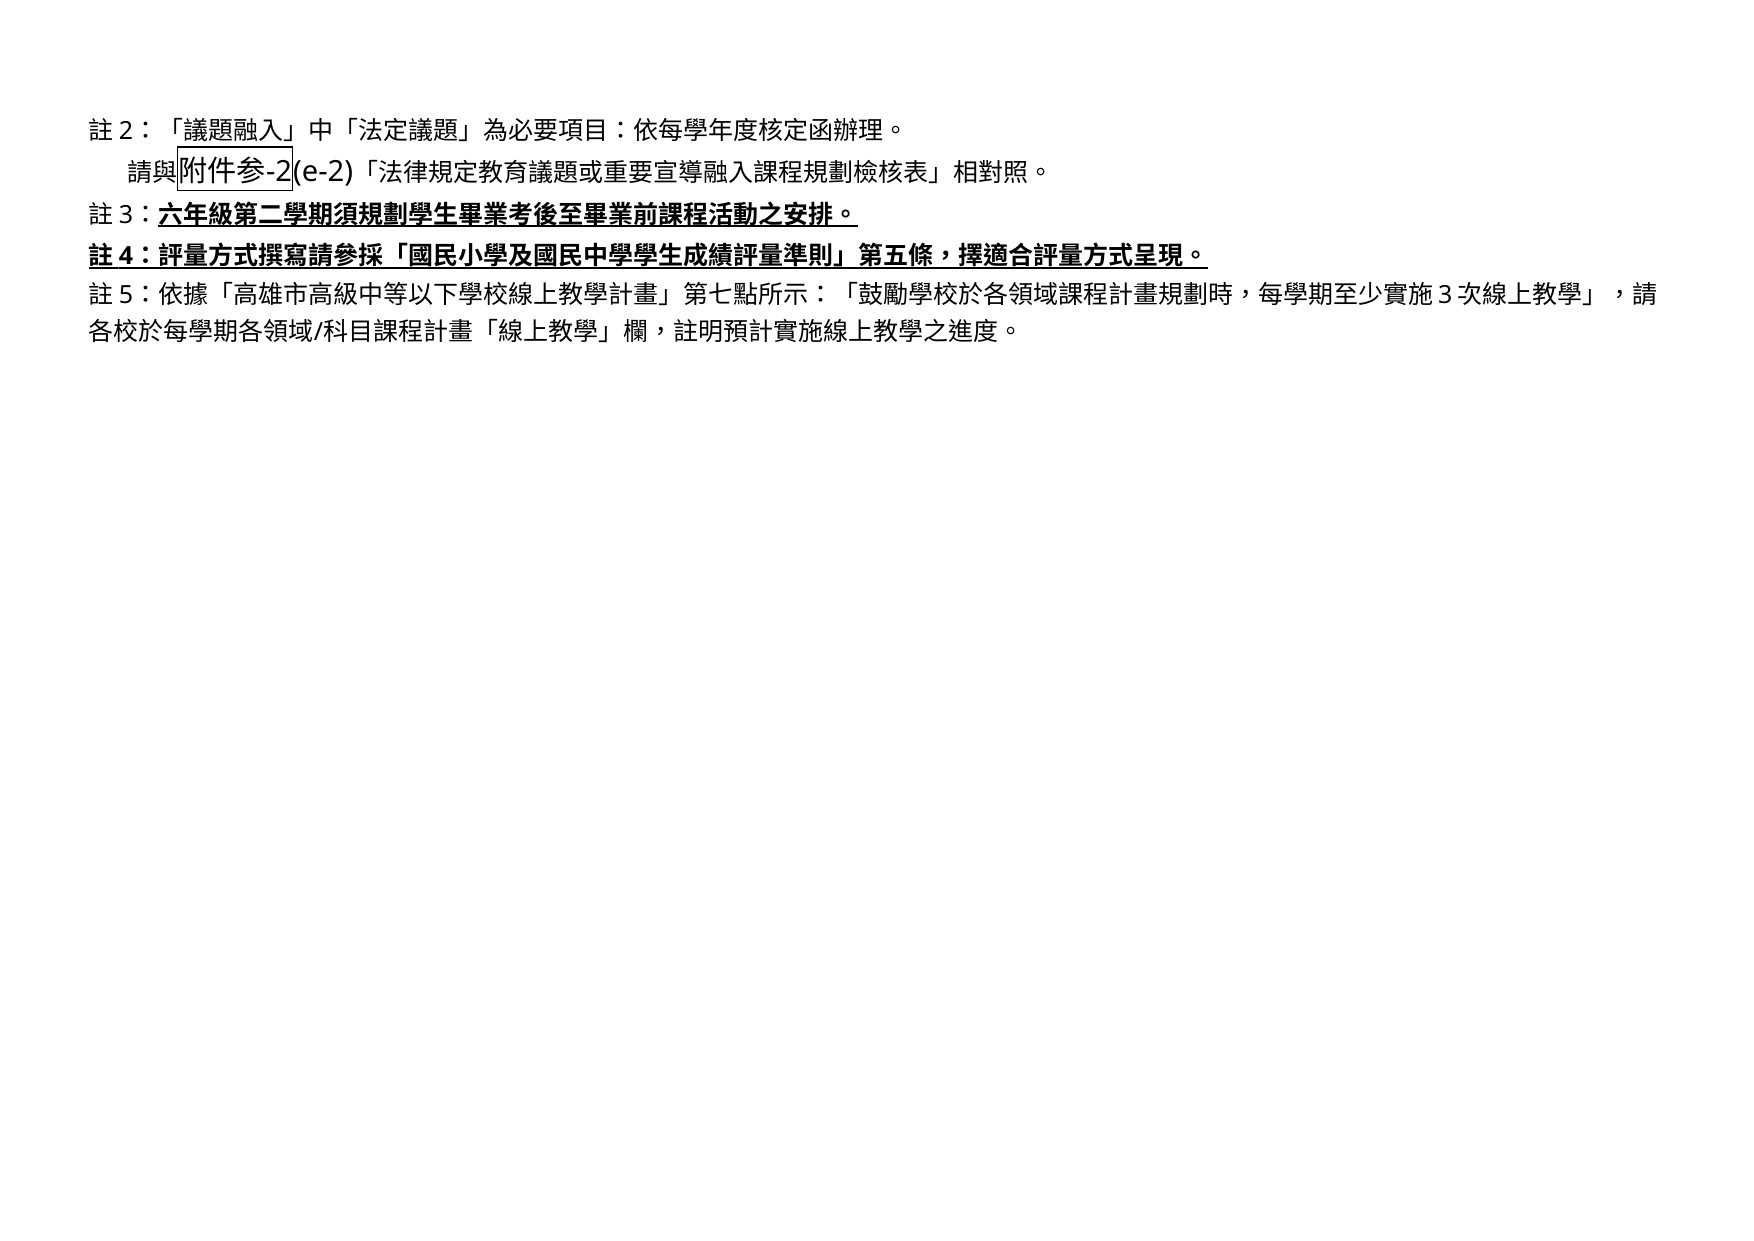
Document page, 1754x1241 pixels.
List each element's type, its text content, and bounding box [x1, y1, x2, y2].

text 請與附件参-2(e-2)「法律規定教育議題或重要宣導融入課程規劃檢核表」相對照。 [293, 148, 1665, 190]
text 註5：依據「高雄市高級中等以下學校線上教學計畫」第七點所示：「鼓勵學校於各領域課程計畫規劃時，每學期至少實施3次線上教學」，請各校於每學期各領域/科目課程計畫「線上教學」欄，註明預計實施線上教學之進度。 [89, 273, 1665, 348]
text 請與附件参-2(e-2)「法律規定教育議題或重要宣導融入課程規劃檢核表」相對照。 [178, 148, 292, 190]
text 註2：「議題融入」中「法定議題」為必要項目：依每學年度核定函辦理。 [89, 106, 1665, 148]
text 註4：評量方式撰寫請參採「國民小學及國民中學學生成績評量準則」第五條，擇適合評量方式呈現。 [89, 231, 1665, 273]
text 註3：六年級第二學期須規劃學生畢業考後至畢業前課程活動之安排。 [89, 190, 1665, 231]
